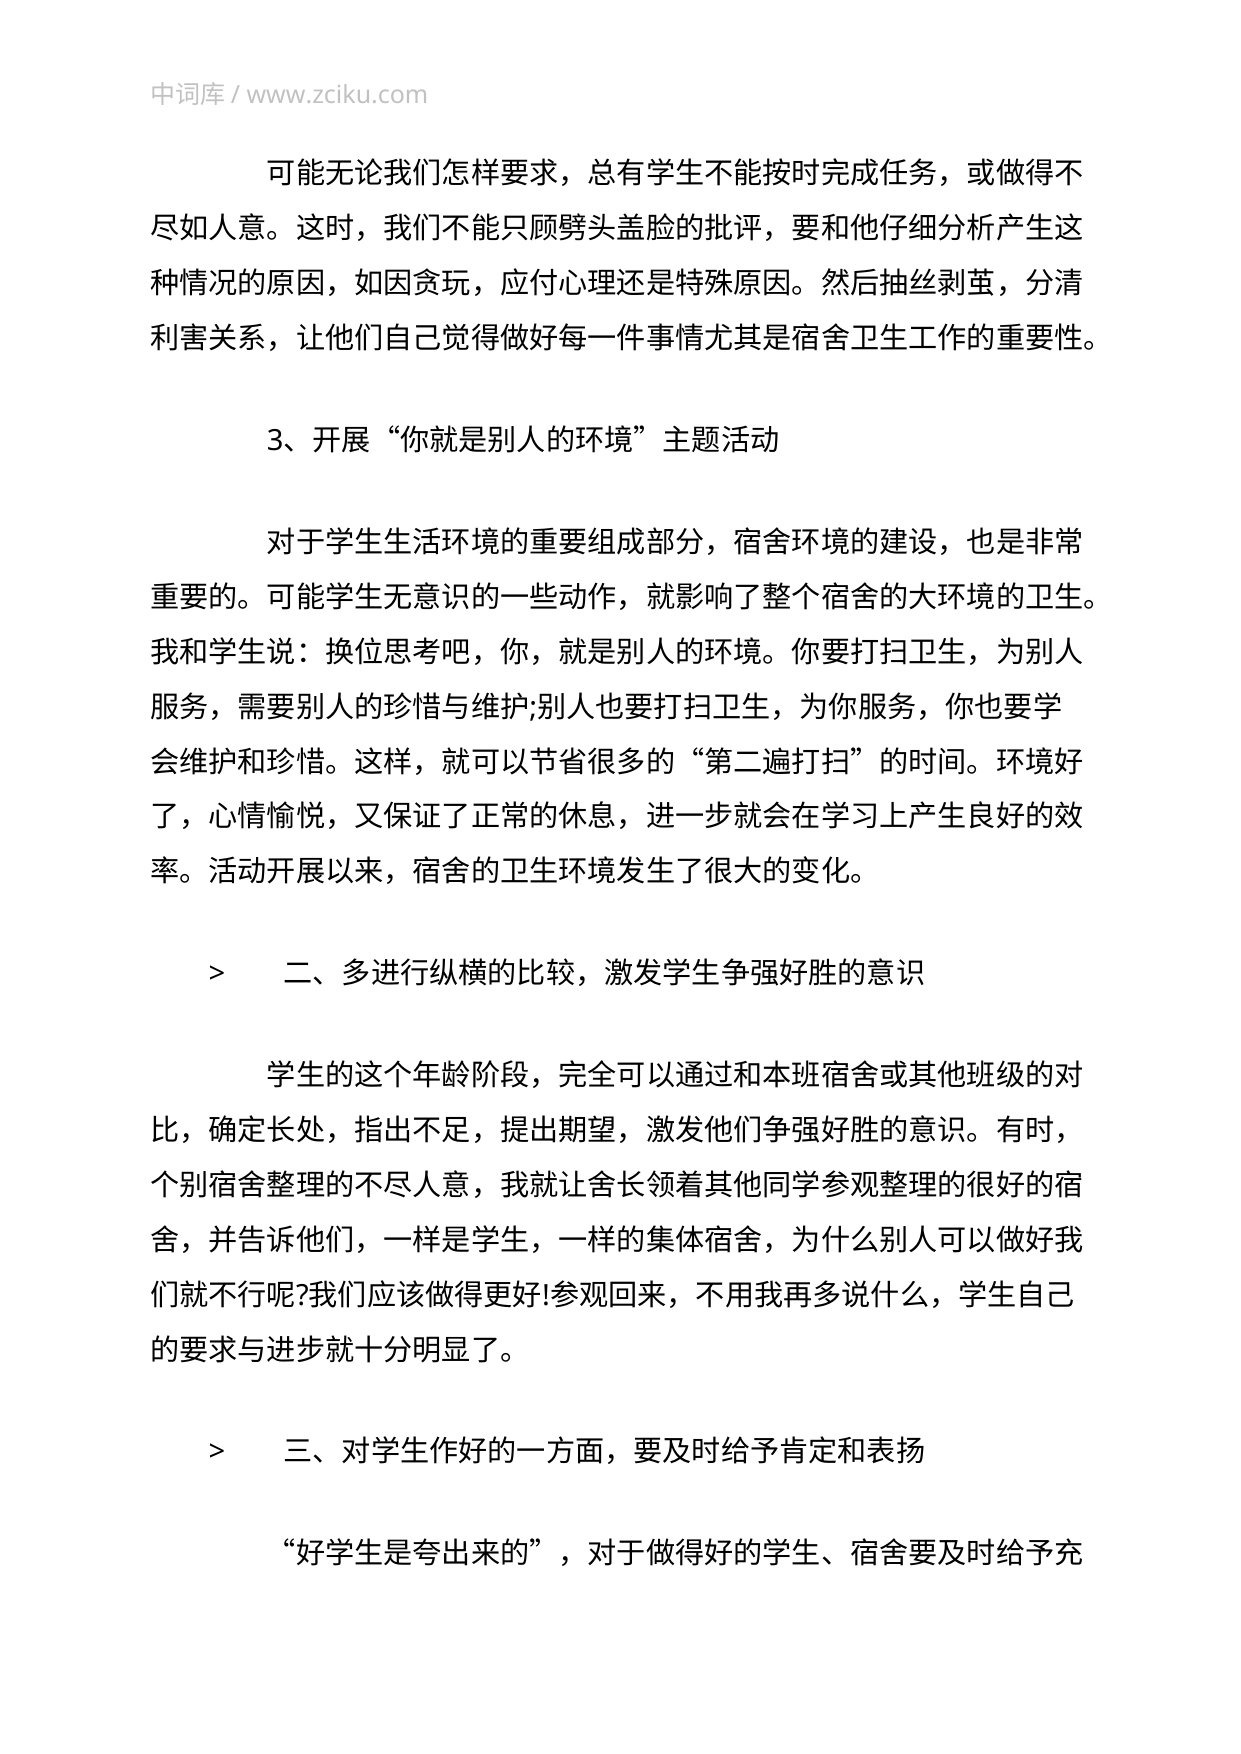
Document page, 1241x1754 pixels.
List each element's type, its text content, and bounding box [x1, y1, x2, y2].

text 对于学生生活环境的重要组成部分，宿舍环境的建设，也是非常重要的。可能学生无意识的一些动作，就影响了整个宿舍的大环境的卫生。我和学生说：换位思考吧，你，就是别人的环境。你要打扫卫生，为别人服务，需要别人的珍惜与维护;别人也要打扫卫生，为你服务，你也要学会维护和珍惜。这样，就可以节省很多的“第二遍打扫”的时间。环境好了，心情愉悦，又保证了正常的休息，进一步就会在学习上产生良好的效率。活动开展以来，宿舍的卫生环境发生了很大的变化。 [150, 518, 1090, 890]
text 3、开展“你就是别人的环境”主题活动 [150, 416, 1090, 459]
text 可能无论我们怎样要求，总有学生不能按时完成任务，或做得不尽如人意。这时，我们不能只顾劈头盖脸的批评，要和他仔细分析产生这种情况的原因，如因贪玩，应付心理还是特殊原因。然后抽丝剥茧，分清利害关系，让他们自己觉得做好每一件事情尤其是宿舍卫生工作的重要性。 [150, 150, 1090, 357]
text > 三、对学生作好的一方面，要及时给予肯定和表扬 [150, 1428, 1090, 1470]
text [150, 1530, 1090, 1572]
text > 二、多进行纵横的比较，激发学生争强好胜的意识 [150, 950, 1090, 992]
text 学生的这个年龄阶段，完全可以通过和本班宿舍或其他班级的对比，确定长处，指出不足，提出期望，激发他们争强好胜的意识。有时，个别宿舍整理的不尽人意，我就让舍长领着其他同学参观整理的很好的宿舍，并告诉他们，一样是学生，一样的集体宿舍，为什么别人可以做好我们就不行呢?我们应该做得更好!参观回来，不用我再多说什么，学生自己的要求与进步就十分明显了。 [150, 1052, 1090, 1368]
